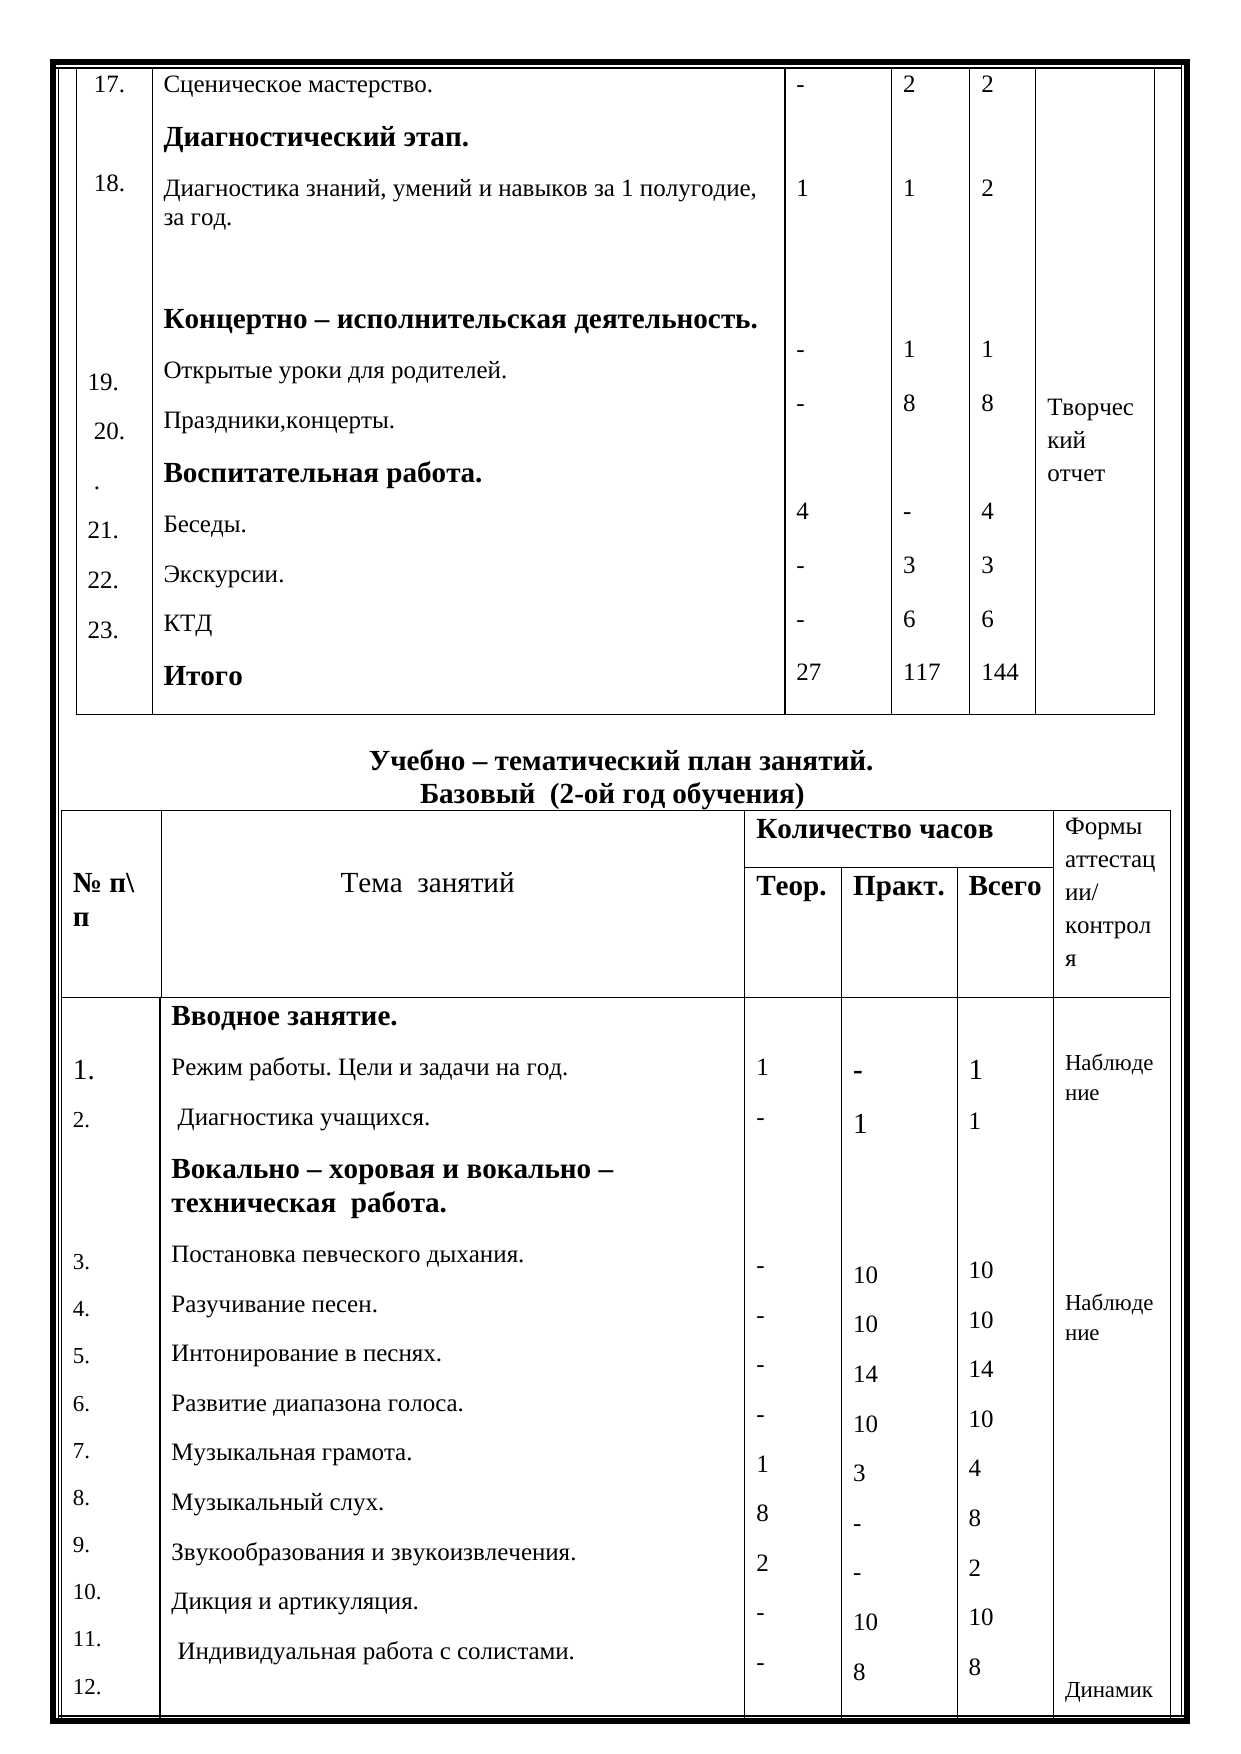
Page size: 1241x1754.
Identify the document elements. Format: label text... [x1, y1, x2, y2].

table_cell Теор. [745, 868, 841, 997]
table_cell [1054, 998, 1170, 1715]
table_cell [786, 69, 891, 714]
text Учебно – тематический план занятий. [150, 743, 1151, 777]
table_header Тема занятий [162, 811, 744, 997]
table_header Формы аттестации/ контроля [1054, 811, 1170, 997]
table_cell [153, 69, 784, 714]
table_cell Практ. [842, 868, 957, 997]
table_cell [745, 998, 841, 1715]
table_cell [62, 998, 159, 1715]
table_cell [77, 69, 152, 714]
table_header Количество часов [745, 811, 1053, 867]
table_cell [842, 998, 957, 1715]
text Базовый (2-ой год обучения) [150, 777, 1151, 810]
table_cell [970, 69, 1035, 714]
table_header № п\п [62, 811, 161, 997]
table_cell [1036, 69, 1154, 714]
table_cell Всего [958, 868, 1053, 997]
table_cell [892, 69, 969, 714]
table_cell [161, 998, 744, 1715]
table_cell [958, 998, 1053, 1715]
